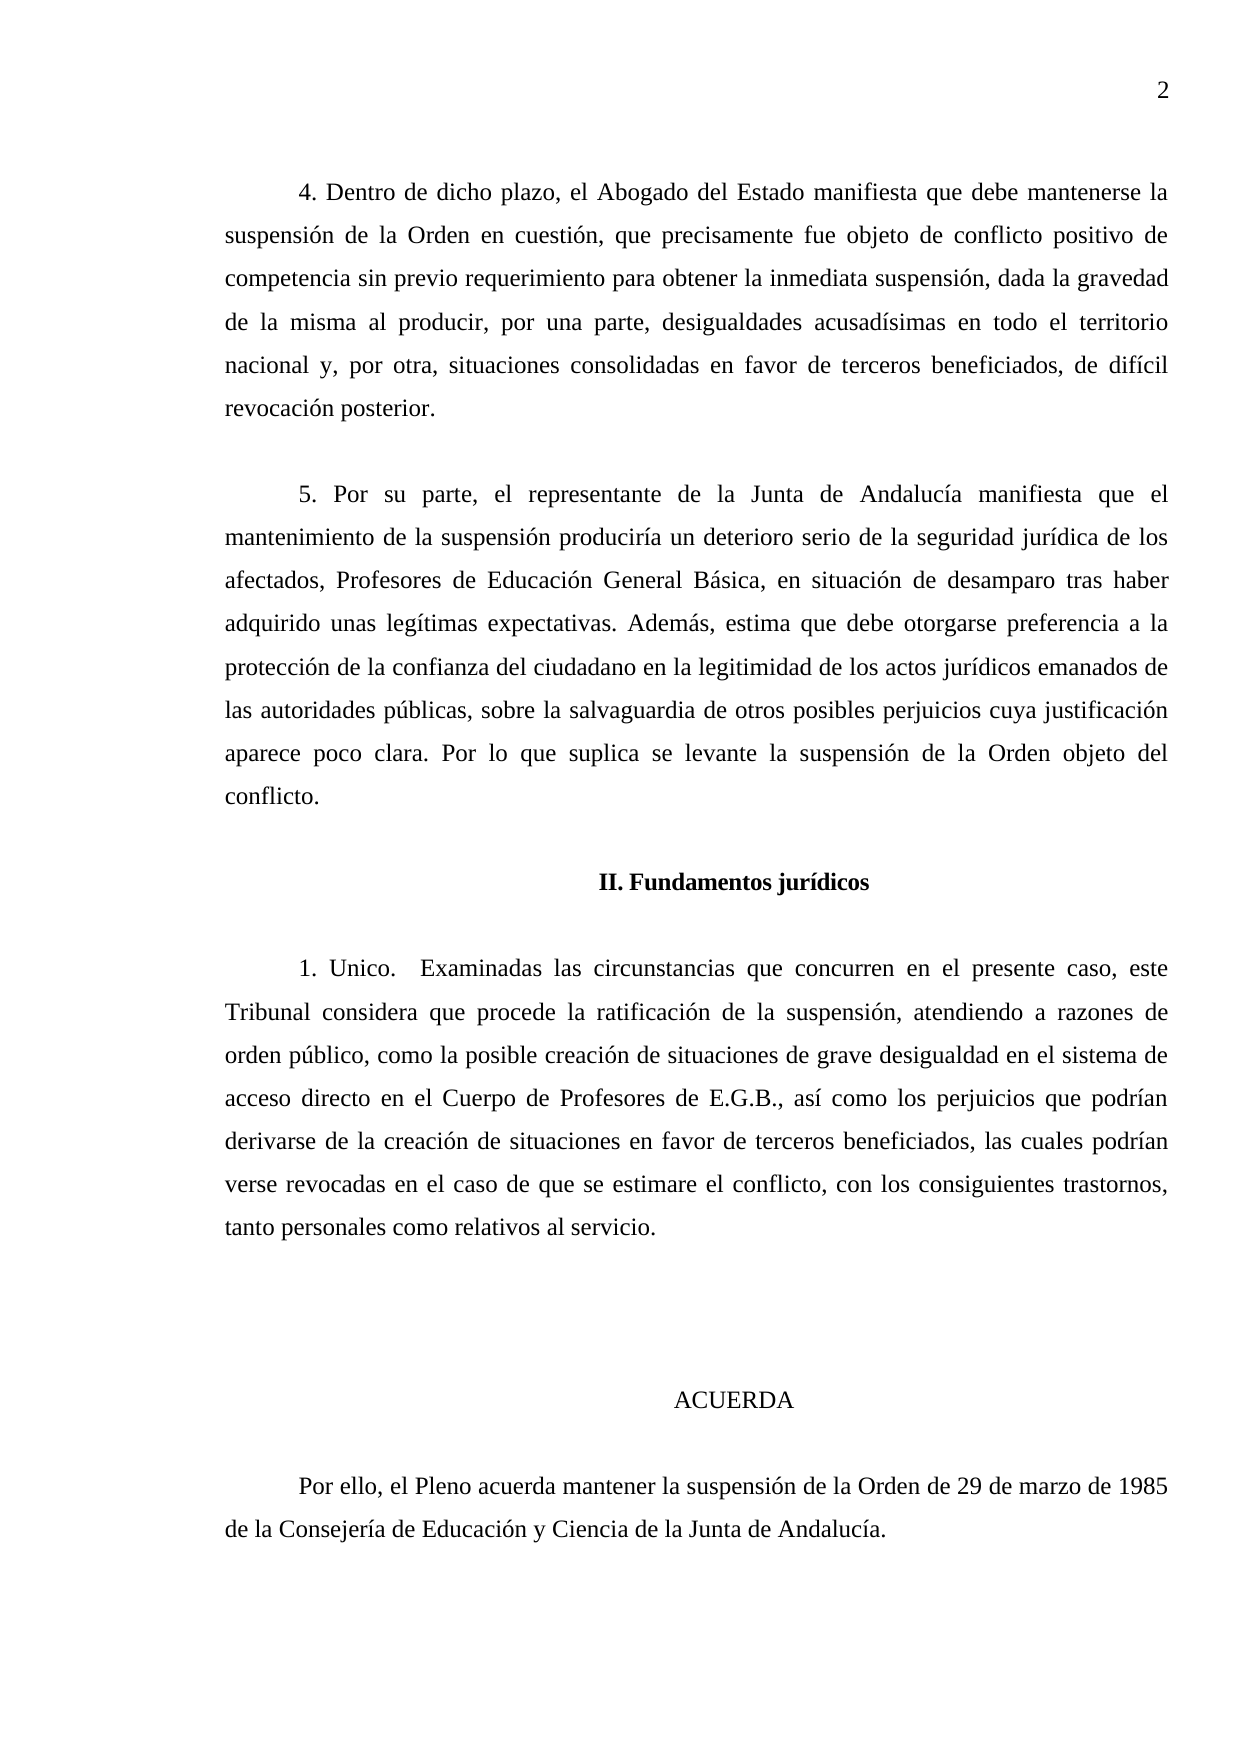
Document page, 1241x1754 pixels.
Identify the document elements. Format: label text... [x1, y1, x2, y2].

text Por ello, el Pleno acuerda mantener la suspensión de la Orden de 29 de marzo de 1985 de la Consejería de Educación y Ciencia de la Junta de Andalucía. [224, 1471, 1169, 1543]
text 4. Dentro de dicho plazo, el Abogado del Estado manifiesta que debe mantenerse la suspensión de la Orden en cuestión, que precisamente fue objeto de conflicto positivo de competencia sin previo requerimiento para obtener la inmediata suspensión, dada la gravedad de la misma al producir, por una parte, desigualdades acusadísimas en todo el territorio nacional y, por otra, situaciones consolidadas en favor de terceros beneficiados, de difícil revocación posterior. [224, 177, 1169, 422]
text 1. Unico. Examinadas las circunstancias que concurren en el presente caso, este Tribunal considera que procede la ratificación de la suspensión, atendiendo a razones de orden público, como la posible creación de situaciones de grave desigualdad en el sistema de acceso directo en el Cuerpo de Profesores de E.G.B., así como los perjuicios que podrían derivarse de la creación de situaciones en favor de terceros beneficiados, las cuales podrían verse revocadas en el caso de que se estimare el conflicto, con los consiguientes trastornos, tanto personales como relativos al servicio. [224, 953, 1169, 1241]
text ACUERDA [224, 1385, 1169, 1413]
text 5. Por su parte, el representante de la Junta de Andalucía manifiesta que el mantenimiento de la suspensión produciría un deterioro serio de la seguridad jurídica de los afectados, Profesores de Educación General Básica, en situación de desamparo tras haber adquirido unas legítimas expectativas. Además, estima que debe otorgarse preferencia a la protección de la confianza del ciudadano en la legitimidad de los actos jurídicos emanados de las autoridades públicas, sobre la salvaguardia de otros posibles perjuicios cuya justificación aparece poco clara. Por lo que suplica se levante la suspensión de la Orden objeto del conflicto. [224, 479, 1169, 810]
subtitle II. Fundamentos jurídicos [224, 867, 1169, 896]
